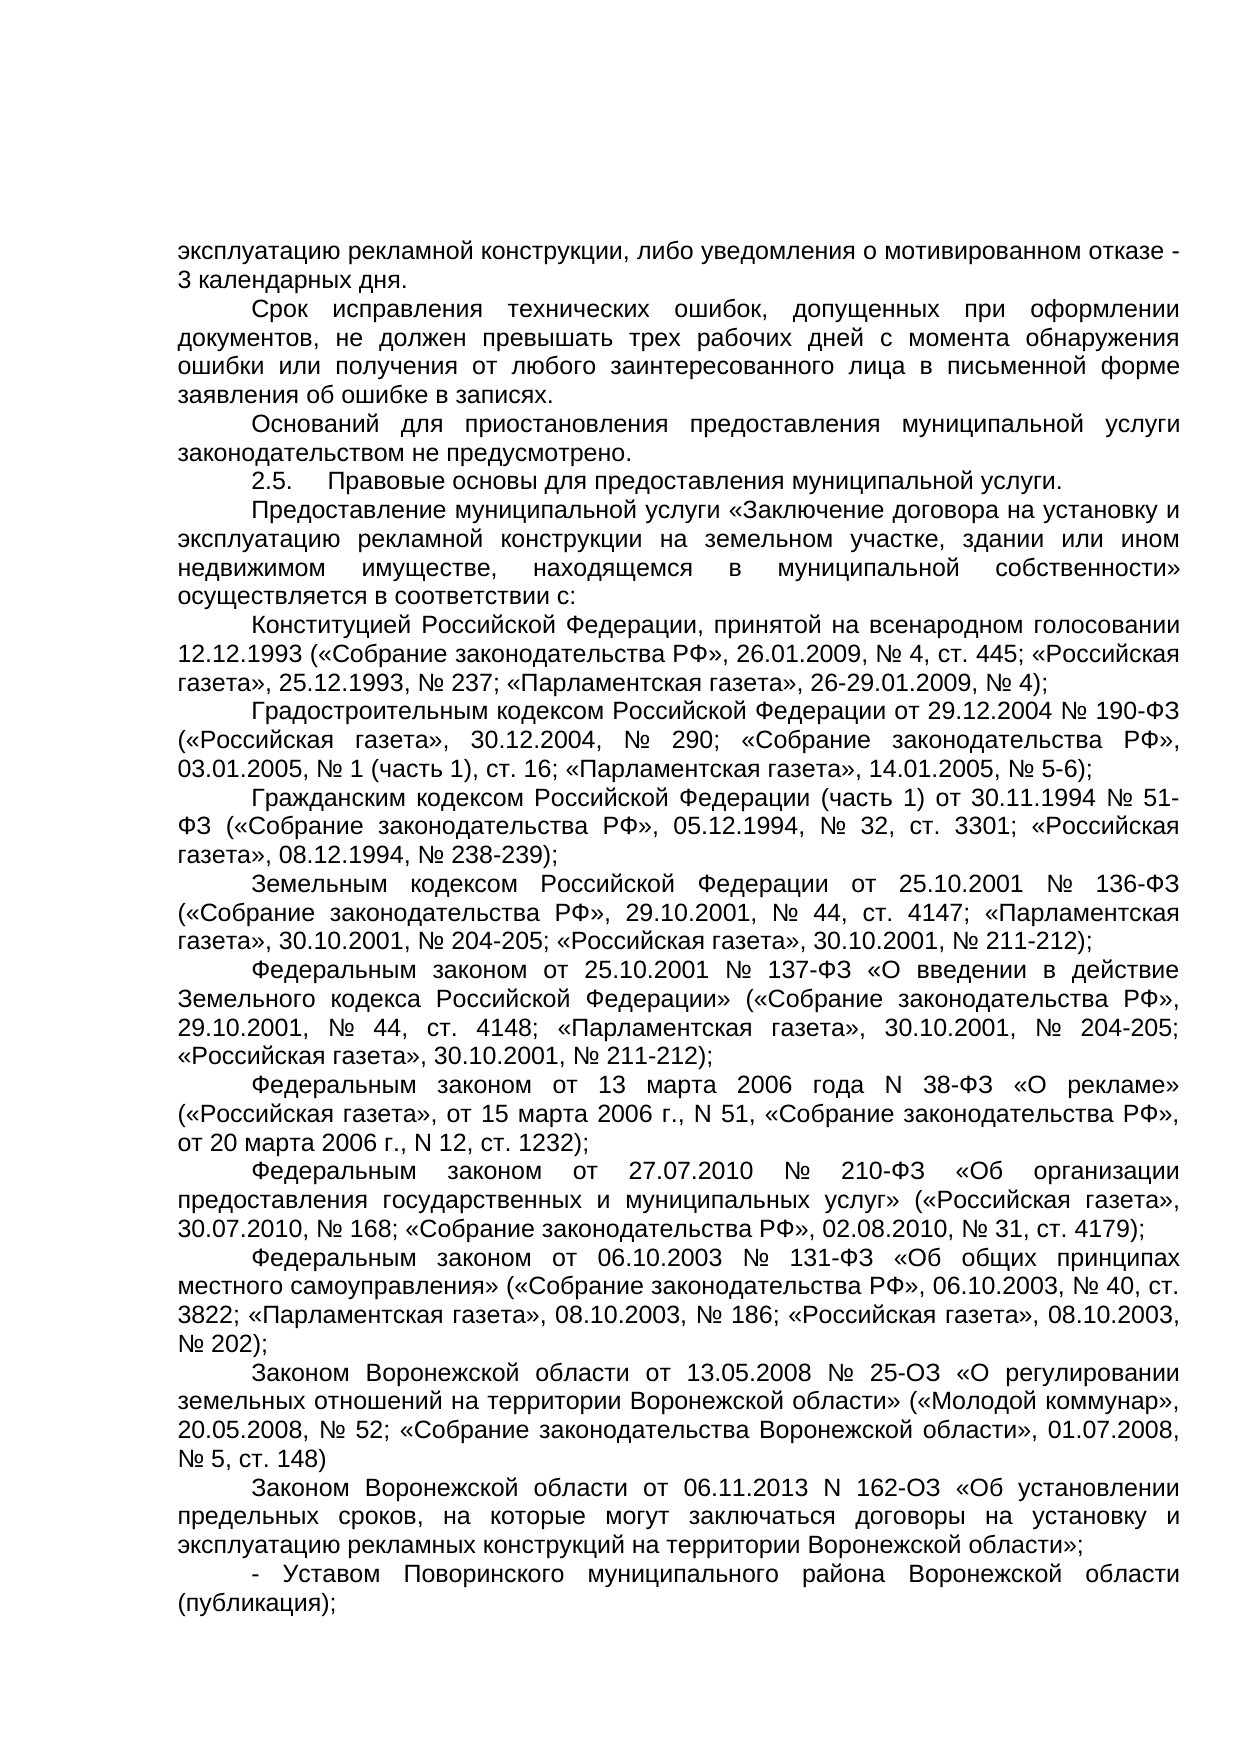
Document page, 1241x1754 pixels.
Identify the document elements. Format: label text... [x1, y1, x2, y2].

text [177, 236, 1181, 294]
text Федеральным законом от 27.07.2010 № 210-ФЗ «Об организации предоставления государственных и муниципальных услуг» («Российская газета», 30.07.2010, № 168; «Собрание законодательства РФ», 02.08.2010, № 31, ст. 4179); [177, 1156, 1181, 1242]
text Гражданским кодексом Российской Федерации (часть 1) от 30.11.1994 № 51-ФЗ («Собрание законодательства РФ», 05.12.1994, № 32, ст. 3301; «Российская газета», 08.12.1994, № 238-239); [177, 782, 1181, 869]
text Предоставление муниципальной услуги «Заключение договора на установку и эксплуатацию рекламной конструкции на земельном участке, здании или ином недвижимом имуществе, находящемся в муниципальной собственности» осуществляется в соответствии с: [177, 495, 1181, 610]
text Федеральным законом от 06.10.2003 № 131-ФЗ «Об общих принципах местного самоуправления» («Собрание законодательства РФ», 06.10.2003, № 40, ст. 3822; «Парламентская газета», 08.10.2003, № 186; «Российская газета», 08.10.2003, № 202); [177, 1242, 1181, 1357]
text Федеральным законом от 25.10.2001 № 137-ФЗ «О введении в действие Земельного кодекса Российской Федерации» («Собрание законодательства РФ», 29.10.2001, № 44, ст. 4148; «Парламентская газета», 30.10.2001, № 204-205; «Российская газета», 30.10.2001, № 211-212); [177, 955, 1181, 1070]
text Федеральным законом от 13 марта 2006 года N 38-ФЗ «О рекламе» («Российская газета», от 15 марта 2006 г., N 51, «Собрание законодательства РФ», от 20 марта 2006 г., N 12, ст. 1232); [177, 1070, 1181, 1156]
text Срок исправления технических ошибок, допущенных при оформлении документов, не должен превышать трех рабочих дней с момента обнаружения ошибки или получения от любого заинтересованного лица в письменной форме заявления об ошибке в записях. [177, 294, 1181, 409]
text Оснований для приостановления предоставления муниципальной услуги законодательством не предусмотрено. [177, 409, 1181, 466]
text Конституцией Российской Федерации, принятой на всенародном голосовании 12.12.1993 («Собрание законодательства РФ», 26.01.2009, № 4, ст. 445; «Российская газета», 25.12.1993, № 237; «Парламентская газета», 26-29.01.2009, № 4); [177, 610, 1181, 696]
text Законом Воронежской области от 13.05.2008 № 25-ОЗ «О регулировании земельных отношений на территории Воронежской области» («Молодой коммунар», 20.05.2008, № 52; «Собрание законодательства Воронежской области», 01.07.2008, № 5, ст. 148) [177, 1357, 1181, 1472]
list Правовые основы для предоставления муниципальной услуги. [177, 466, 1181, 495]
text Земельным кодексом Российской Федерации от 25.10.2001 № 136-ФЗ («Собрание законодательства РФ», 29.10.2001, № 44, ст. 4147; «Парламентская газета», 30.10.2001, № 204-205; «Российская газета», 30.10.2001, № 211-212); [177, 869, 1181, 955]
text Градостроительным кодексом Российской Федерации от 29.12.2004 № 190-ФЗ («Российская газета», 30.12.2004, № 290; «Собрание законодательства РФ», 03.01.2005, № 1 (часть 1), ст. 16; «Парламентская газета», 14.01.2005, № 5-6); [177, 696, 1181, 782]
text Законом Воронежской области от 06.11.2013 N 162-ОЗ «Об установлении предельных сроков, на которые могут заключаться договоры на установку и эксплуатацию рекламных конструкций на территории Воронежской области»; [177, 1472, 1181, 1559]
text - Уставом Поворинского муниципального района Воронежской области (публикация); [177, 1559, 1181, 1616]
